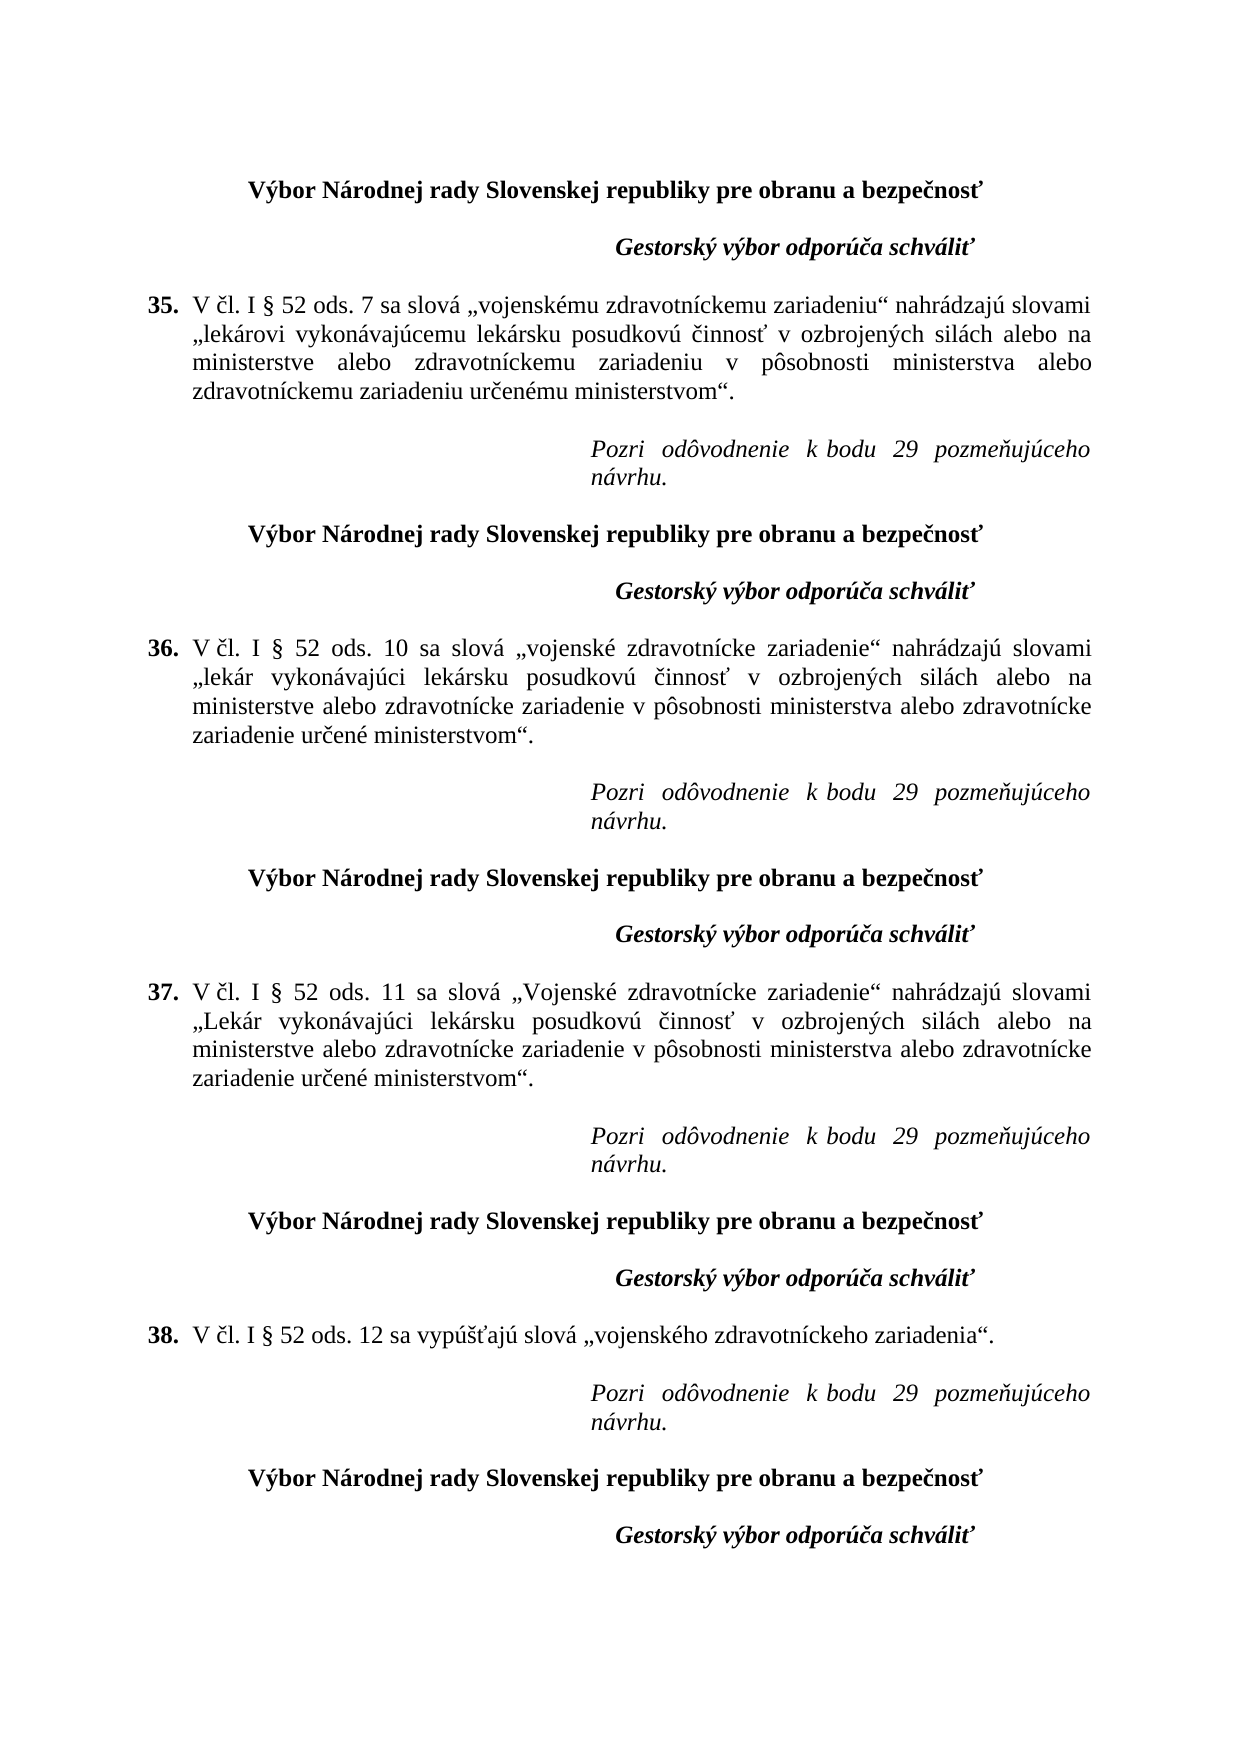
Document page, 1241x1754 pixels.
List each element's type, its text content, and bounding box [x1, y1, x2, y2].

list V čl. I § 52 ods. 7 sa slová „vojenskému zdravotníckemu zariadeniu“ nahrádzajú slovami „lekárovi vykonávajúcemu lekársku posudkovú činnosť v ozbrojených silách alebo na ministerstve alebo zdravotníckemu zariadeniu v pôsobnosti ministerstva alebo zdravotníckemu zariadeniu určenému ministerstvom“. [148, 290, 1093, 405]
text Gestorský výbor odporúča schváliť [260, 576, 1093, 605]
text Gestorský výbor odporúča schváliť [260, 232, 1093, 261]
text Gestorský výbor odporúča schváliť [260, 1520, 1093, 1549]
list V čl. I § 52 ods. 10 sa slová „vojenské zdravotnícke zariadenie“ nahrádzajú slovami „lekár vykonávajúci lekársku posudkovú činnosť v ozbrojených silách alebo na ministerstve alebo zdravotnícke zariadenie v pôsobnosti ministerstva alebo zdravotnícke zariadenie určené ministerstvom“. [148, 633, 1093, 748]
list Pozri odôvodnenie k bodu 29 pozmeňujúceho návrhu. [591, 434, 1093, 491]
text Výbor Národnej rady Slovenskej republiky pre obranu a bezpečnosť [148, 1206, 1093, 1235]
text Gestorský výbor odporúča schváliť [260, 919, 1093, 948]
text Gestorský výbor odporúča schváliť [260, 1263, 1093, 1292]
list Pozri odôvodnenie k bodu 29 pozmeňujúceho návrhu. [591, 777, 1093, 835]
list Pozri odôvodnenie k bodu 29 pozmeňujúceho návrhu. [591, 1121, 1093, 1178]
text Výbor Národnej rady Slovenskej republiky pre obranu a bezpečnosť [148, 519, 1093, 548]
list V čl. I § 52 ods. 11 sa slová „Vojenské zdravotnícke zariadenie“ nahrádzajú slovami „Lekár vykonávajúci lekársku posudkovú činnosť v ozbrojených silách alebo na ministerstve alebo zdravotnícke zariadenie v pôsobnosti ministerstva alebo zdravotnícke zariadenie určené ministerstvom“. [148, 977, 1093, 1092]
text Výbor Národnej rady Slovenskej republiky pre obranu a bezpečnosť [148, 1463, 1093, 1492]
list V čl. I § 52 ods. 12 sa vypúšťajú slová „vojenského zdravotníckeho zariadenia“. [148, 1321, 1093, 1349]
text Výbor Národnej rady Slovenskej republiky pre obranu a bezpečnosť [148, 863, 1093, 891]
text Výbor Národnej rady Slovenskej republiky pre obranu a bezpečnosť [148, 176, 1093, 204]
list Pozri odôvodnenie k bodu 29 pozmeňujúceho návrhu. [591, 1378, 1093, 1436]
